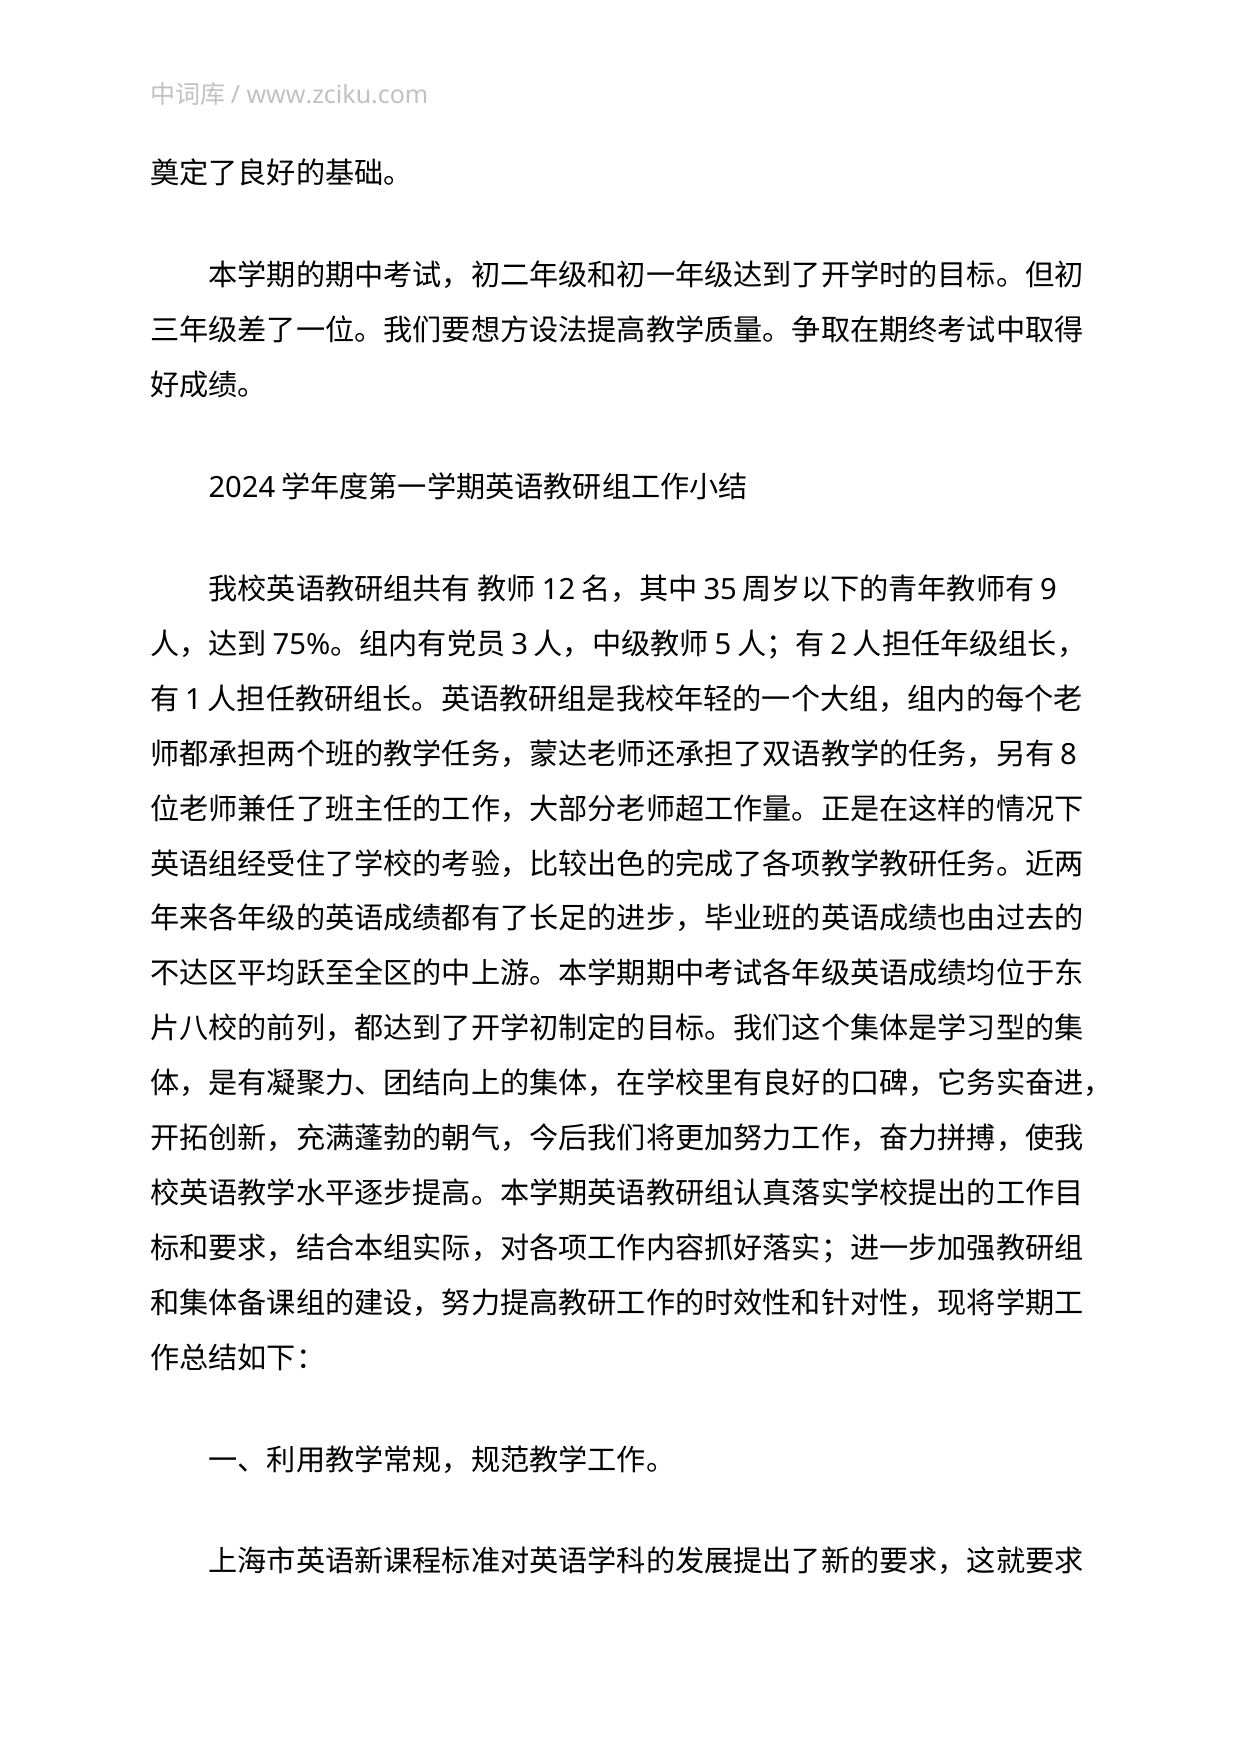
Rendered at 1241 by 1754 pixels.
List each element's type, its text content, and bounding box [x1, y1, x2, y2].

text 本学期的期中考试，初二年级和初一年级达到了开学时的目标。但初三年级差了一位。我们要想方设法提高教学质量。争取在期终考试中取得好成绩。 [150, 252, 1090, 404]
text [150, 150, 1090, 192]
text 我校英语教研组共有 教师12名，其中35周岁以下的青年教师有9人，达到75%。组内有党员3人，中级教师5人；有2人担任年级组长，有1人担任教研组长。英语教研组是我校年轻的一个大组，组内的每个老师都承担两个班的教学任务，蒙达老师还承担了双语教学的任务，另有8位老师兼任了班主任的工作，大部分老师超工作量。正是在这样的情况下英语组经受住了学校的考验，比较出色的完成了各项教学教研任务。近两年来各年级的英语成绩都有了长足的进步，毕业班的英语成绩也由过去的不达区平均跃至全区的中上游。本学期期中考试各年级英语成绩均位于东片八校的前列，都达到了开学初制定的目标。我们这个集体是学习型的集体，是有凝聚力、团结向上的集体，在学校里有良好的口碑，它务实奋进，开拓创新，充满蓬勃的朝气，今后我们将更加努力工作，奋力拼搏，使我校英语教学水平逐步提高。本学期英语教研组认真落实学校提出的工作目标和要求，结合本组实际，对各项工作内容抓好落实；进一步加强教研组和集体备课组的建设，努力提高教研工作的时效性和针对性，现将学期工作总结如下： [150, 565, 1090, 1377]
text 一、利用教学常规，规范教学工作。 [150, 1436, 1090, 1478]
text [150, 1538, 1090, 1580]
text 2024学年度第一学期英语教研组工作小结 [150, 463, 1090, 506]
